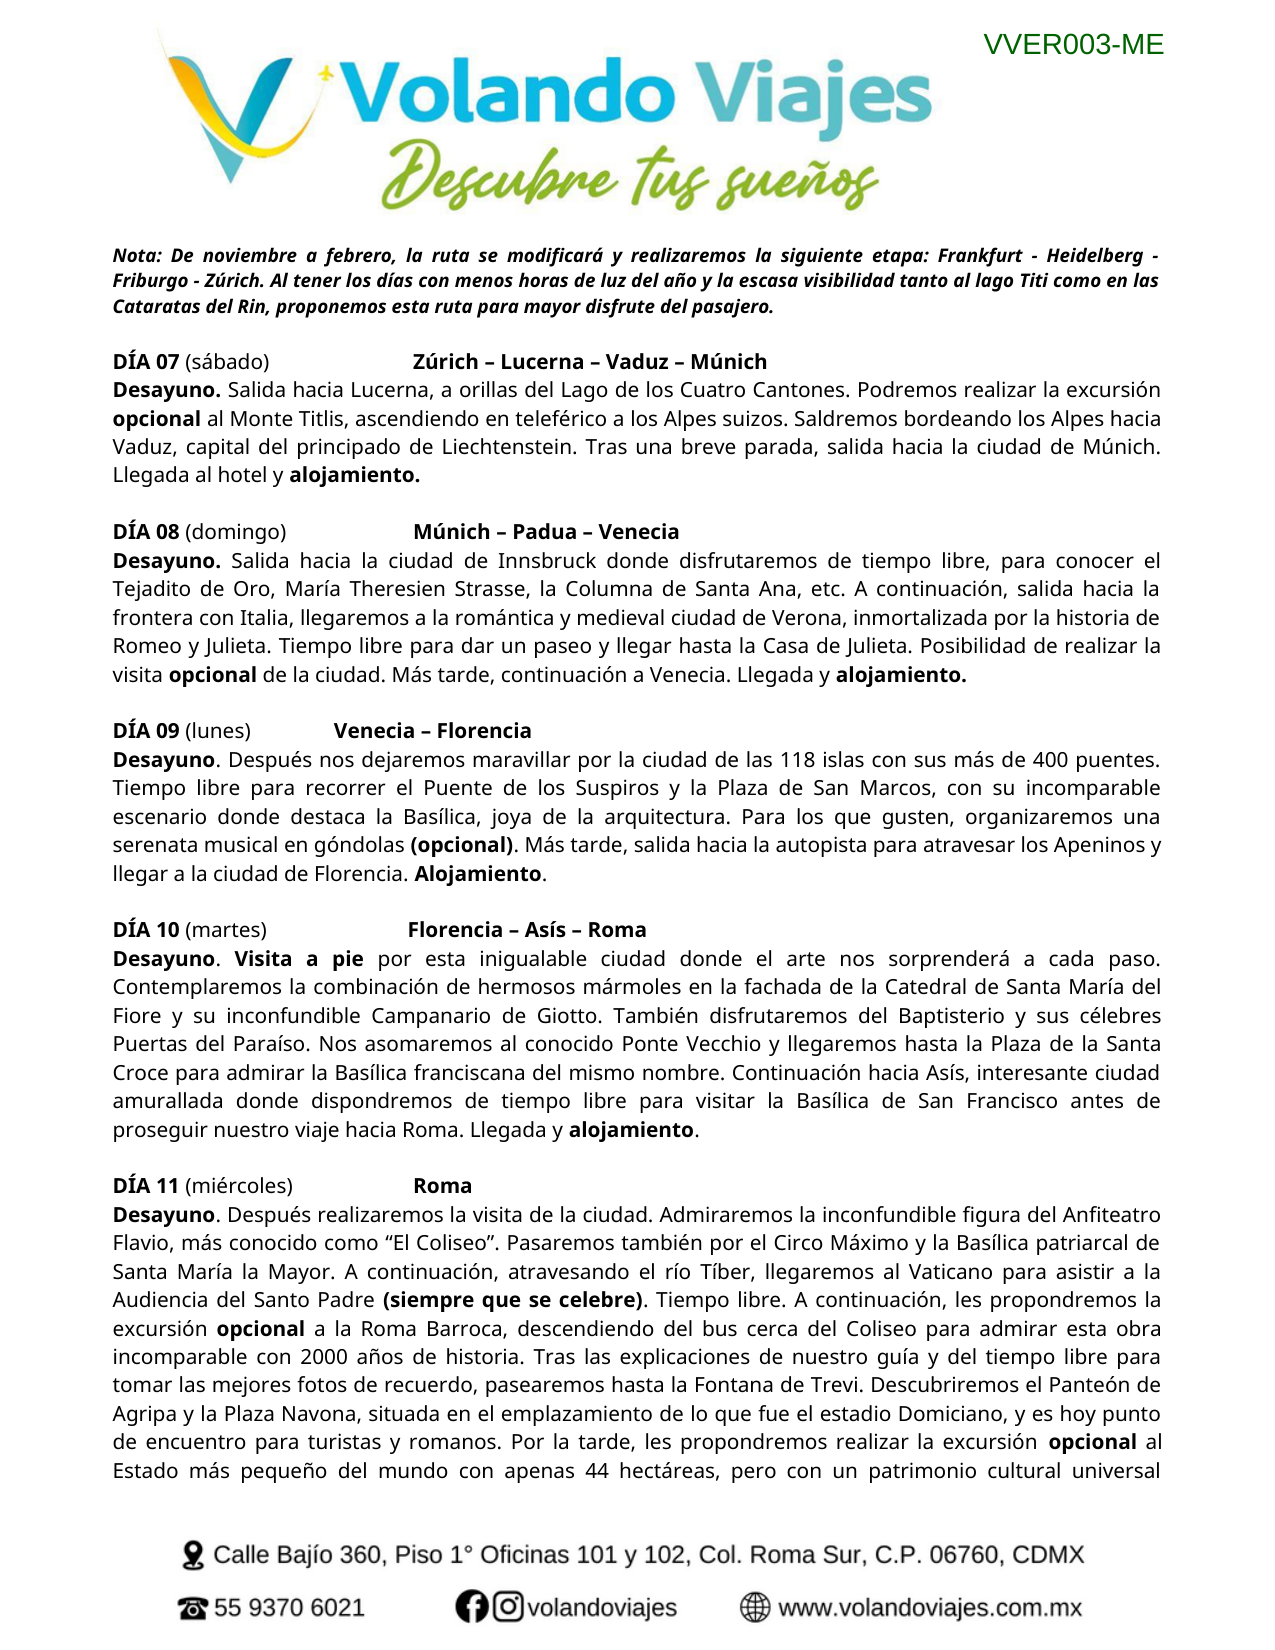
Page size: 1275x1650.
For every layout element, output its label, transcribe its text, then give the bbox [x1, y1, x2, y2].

text Desayuno. Visita a pie por esta inigualable ciudad donde el arte nos sorprenderá a cada paso. Contemplaremos la combinación de hermosos mármoles en la fachada de la Catedral de Santa María del Fiore y su inconfundible Campanario de Giotto. También disfrutaremos del Baptisterio y sus célebres Puertas del Paraíso. Nos asomaremos al conocido Ponte Vecchio y llegaremos hasta la Plaza de la Santa Croce para admirar la Basílica franciscana del mismo nombre. Continuación hacia Asís, interesante ciudad amurallada donde dispondremos de tiempo libre para visitar la Basílica de San Francisco antes de proseguir nuestro viaje hacia Roma. Llegada y alojamiento. [112, 944, 1162, 1143]
text DÍA 09 (lunes) Venecia – Florencia [112, 717, 1162, 745]
text DÍA 08 (domingo) Múnich – Padua – Venecia [112, 517, 1162, 546]
text Desayuno. Salida hacia Lucerna, a orillas del Lago de los Cuatro Cantones. Podremos realizar la excursión opcional al Monte Titlis, ascendiendo en teleférico a los Alpes suizos. Saldremos bordeando los Alpes hacia Vaduz, capital del principado de Liechtenstein. Tras una breve parada, salida hacia la ciudad de Múnich. Llegada al hotel y alojamiento. [112, 375, 1162, 489]
text Desayuno. Después nos dejaremos maravillar por la ciudad de las 118 islas con sus más de 400 puentes. Tiempo libre para recorrer el Puente de los Suspiros y la Plaza de San Marcos, con su incomparable escenario donde destaca la Basílica, joya de la arquitectura. Para los que gusten, organizaremos una serenata musical en góndolas (opcional). Más tarde, salida hacia la autopista para atravesar los Apeninos y llegar a la ciudad de Florencia. Alojamiento. [112, 745, 1162, 887]
text DÍA 07 (sábado) Zúrich – Lucerna – Vaduz – Múnich [112, 347, 1162, 375]
picture [148, 9, 948, 218]
text Nota: De noviembre a febrero, la ruta se modificará y realizaremos la siguiente etapa: Frankfurt - Heidelberg - Friburgo - Zúrich. Al tener los días con menos horas de luz del año y la escasa visibilidad tanto al lago Titi como en las Cataratas del Rin, proponemos esta ruta para mayor disfrute del pasajero. [112, 242, 1162, 318]
text DÍA 10 (martes) Florencia – Asís – Roma [112, 916, 1162, 944]
picture [112, 1512, 1163, 1649]
text Desayuno. Salida hacia la ciudad de Innsbruck donde disfrutaremos de tiempo libre, para conocer el Tejadito de Oro, María Theresien Strasse, la Columna de Santa Ana, etc. A continuación, salida hacia la frontera con Italia, llegaremos a la romántica y medieval ciudad de Verona, inmortalizada por la historia de Romeo y Julieta. Tiempo libre para dar un paseo y llegar hasta la Casa de Julieta. Posibilidad de realizar la visita opcional de la ciudad. Más tarde, continuación a Venecia. Llegada y alojamiento. [112, 546, 1162, 688]
text DÍA 11 (miércoles) Roma [112, 1172, 1162, 1200]
